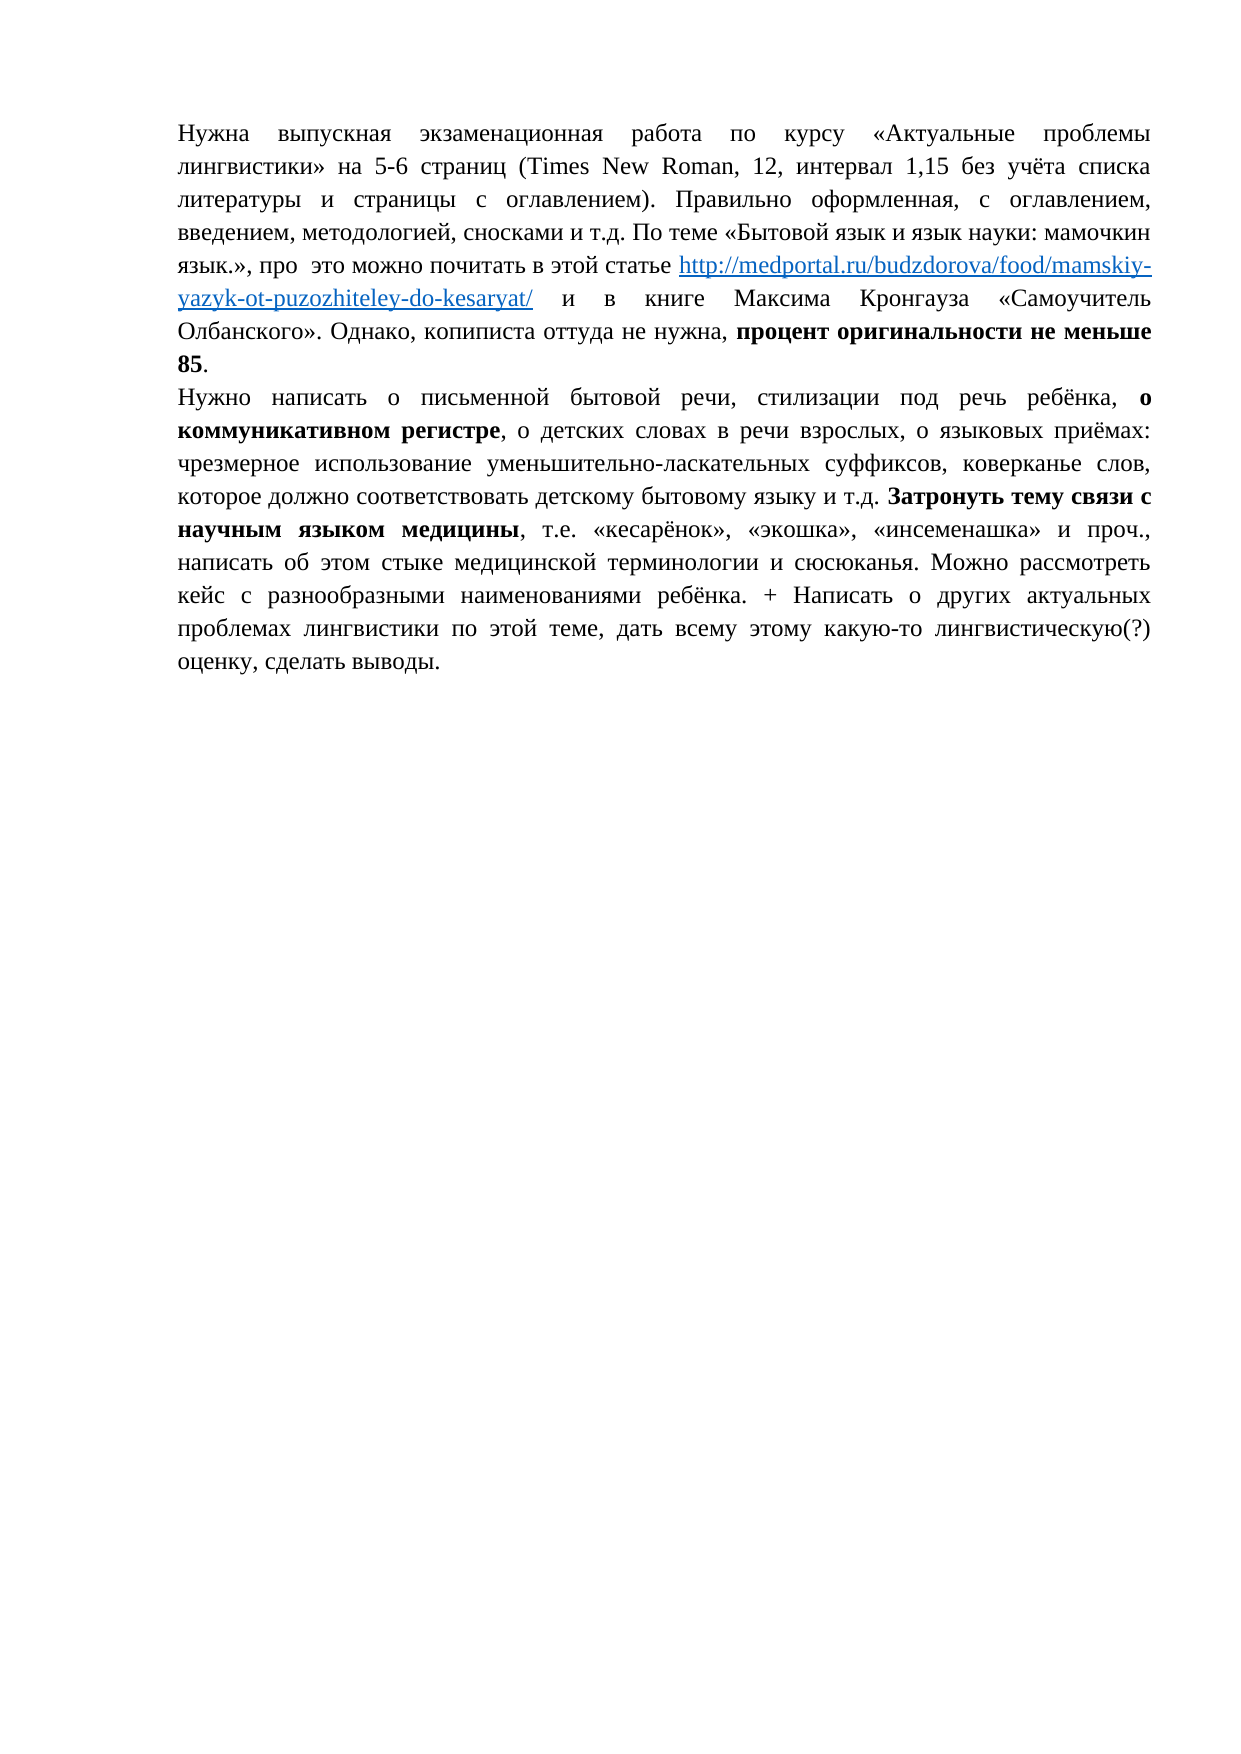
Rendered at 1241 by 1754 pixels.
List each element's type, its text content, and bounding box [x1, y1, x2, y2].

text Нужно написать о письменной бытовой речи, стилизации под речь ребёнка, о коммуникативном регистре, о детских словах в речи взрослых, о языковых приёмах: чрезмерное использование уменьшительно-ласкательных суффиксов, коверканье слов, которое должно соответствовать детскому бытовому языку и т.д. Затронуть тему связи с научным языком медицины, т.е. «кесарёнок», «экошка», «инсеменашка» и проч., написать об этом стыке медицинской терминологии и сюсюканья. Можно рассмотреть кейс с разнообразными наименованиями ребёнка. + Написать о других актуальных проблемах лингвистики по этой теме, дать всему этому какую-то лингвистическую(?) оценку, сделать выводы. [177, 382, 1152, 675]
text Нужна выпускная экзаменационная работа по курсу «Актуальные проблемы лингвистики» на 5-6 страниц (Times New Roman, 12, интервал 1,15 без учёта списка литературы и страницы с оглавлением). Правильно оформленная, с оглавлением, введением, методологией, сносками и т.д. По теме «Бытовой язык и язык науки: мамочкин язык.», про это можно почитать в этой статье http://medportal.ru/budzdorova/food/mamskiy-yazyk-ot-puzozhiteley-do-kesaryat/ и в книге Максима Кронгауза «Самоучитель Олбанского». Однако, копиписта оттуда не нужна, процент оригинальности не меньше 85. [177, 118, 1152, 378]
